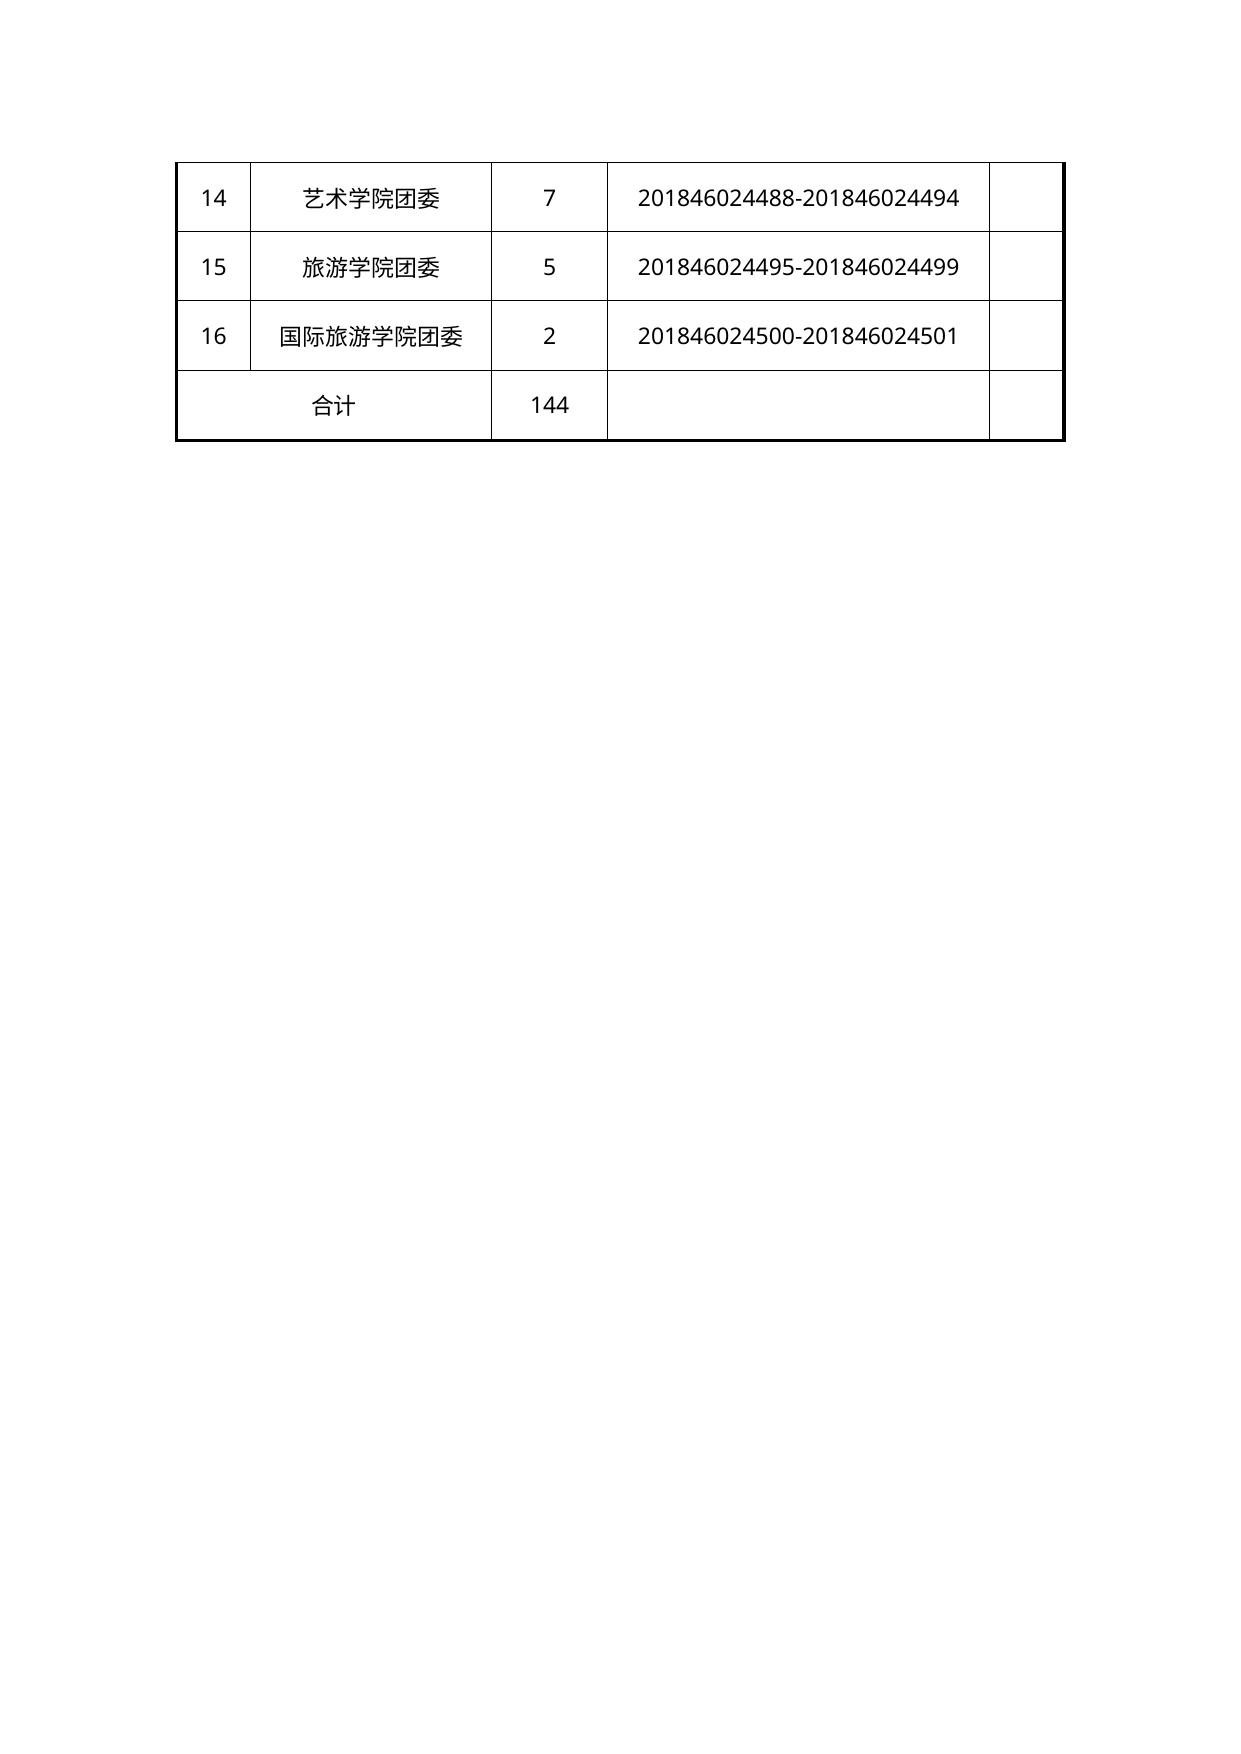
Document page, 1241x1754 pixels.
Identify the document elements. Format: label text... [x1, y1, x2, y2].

table_cell [608, 371, 989, 439]
table_cell 201846024500-201846024501 [608, 301, 989, 369]
table_cell 16 [178, 301, 250, 369]
table_cell [990, 163, 1062, 231]
table_cell [990, 301, 1062, 369]
table_cell 艺术学院团委 [251, 163, 491, 231]
table_cell [990, 371, 1062, 439]
table_cell 国际旅游学院团委 [251, 301, 491, 369]
table_cell 14 [178, 163, 250, 231]
table_cell 5 [492, 232, 607, 300]
table_cell 201846024495-201846024499 [608, 232, 989, 300]
table_cell 7 [492, 163, 607, 231]
table_cell 旅游学院团委 [251, 232, 491, 300]
table_cell 201846024488-201846024494 [608, 163, 989, 231]
table_cell [990, 232, 1062, 300]
table_cell 2 [492, 301, 607, 369]
table_cell 合计 [178, 371, 491, 439]
table_cell 15 [178, 232, 250, 300]
table_cell 144 [492, 371, 607, 439]
